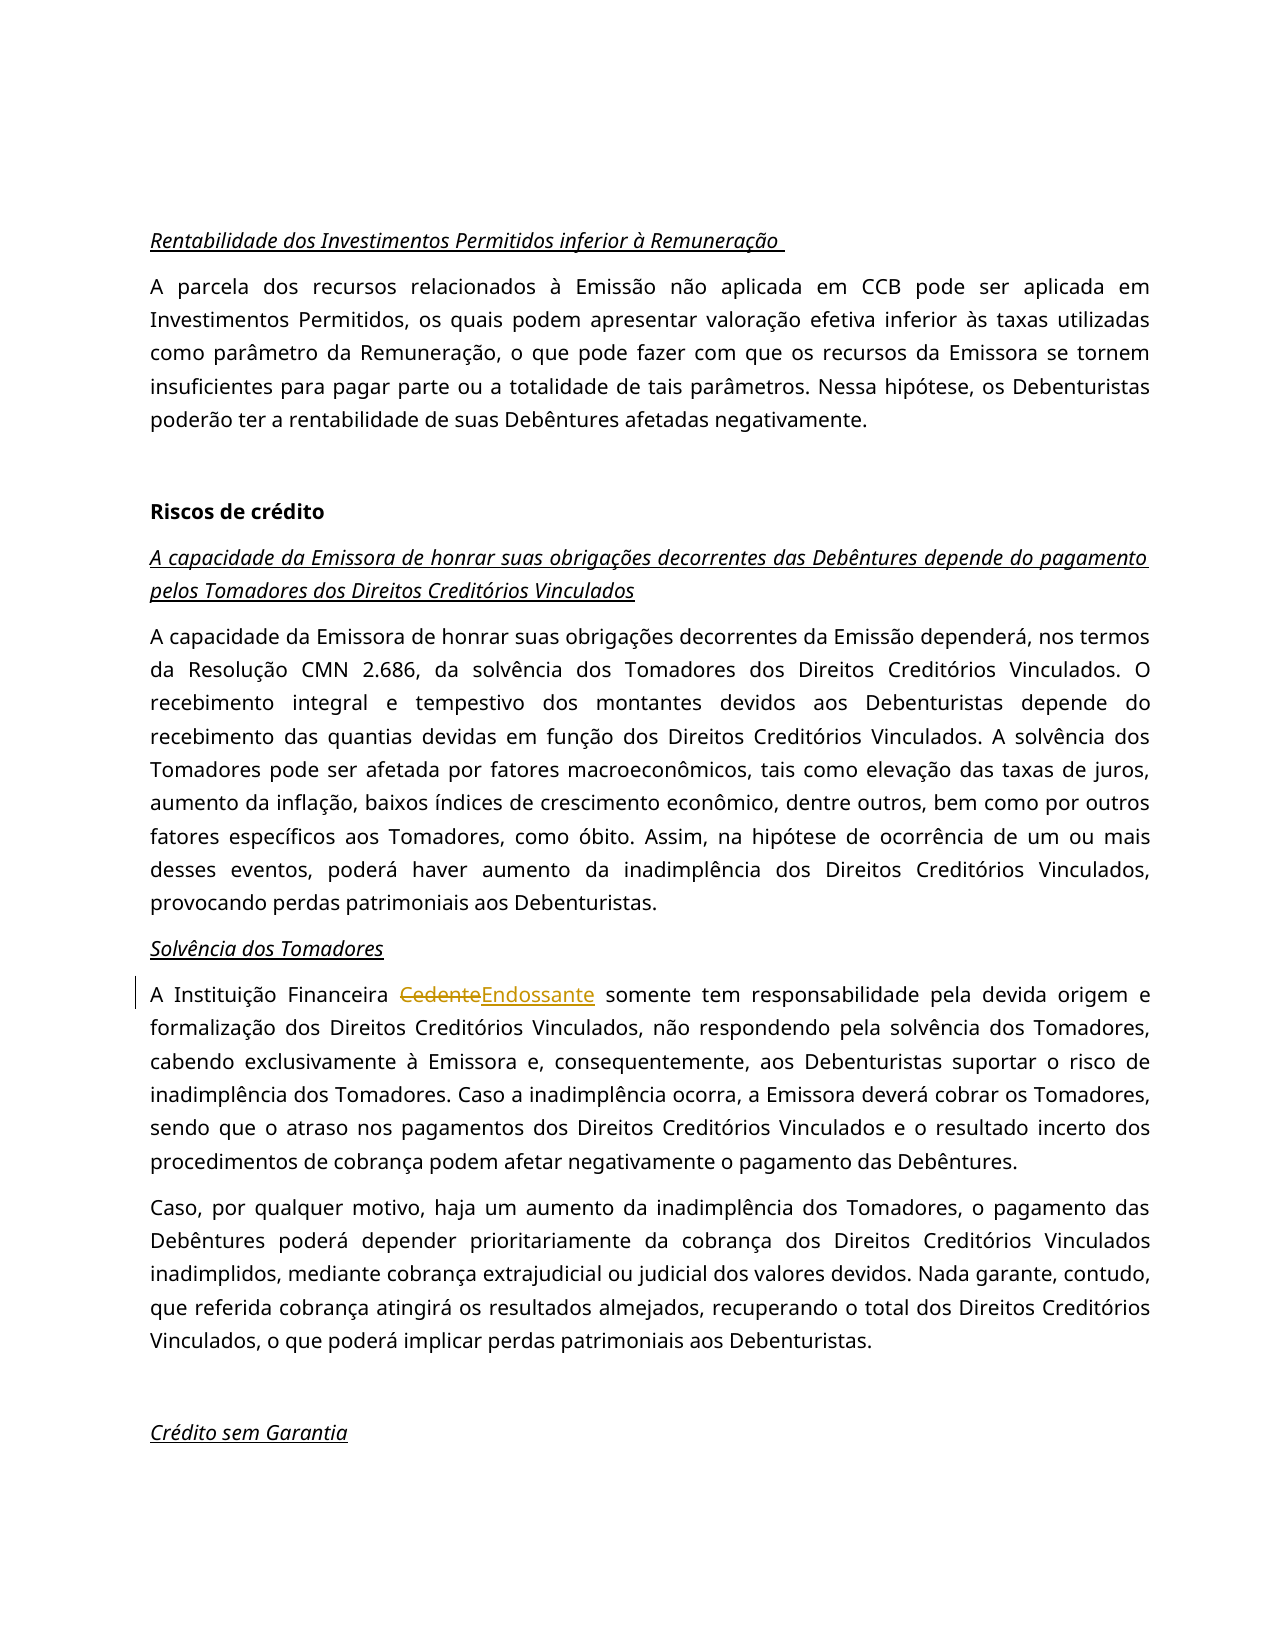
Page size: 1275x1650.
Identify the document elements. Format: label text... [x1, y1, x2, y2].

text A Instituição Financeira somente tem responsabilidade pela devida origem e formalização dos Direitos Creditórios Vinculados, não respondendo pela solvência dos Tomadores, cabendo exclusivamente à Emissora e, consequentemente, aos Debenturistas suportar o risco de inadimplência dos Tomadores. Caso a inadimplência ocorra, a Emissora deverá cobrar os Tomadores, sendo que o atraso nos pagamentos dos Direitos Creditórios Vinculados e o resultado incerto dos procedimentos de cobrança podem afetar negativamente o pagamento das Debêntures. [150, 976, 1152, 1176]
text A capacidade da Emissora de honrar suas obrigações decorrentes das Debêntures depende do pagamento pelos Tomadores dos Direitos Creditórios Vinculados [150, 538, 1152, 605]
text Caso, por qualquer motivo, haja um aumento da inadimplência dos Tomadores, o pagamento das Debêntures poderá depender prioritariamente da cobrança dos Direitos Creditórios Vinculados inadimplidos, mediante cobrança extrajudicial ou judicial dos valores devidos. Nada garante, contudo, que referida cobrança atingirá os resultados almejados, recuperando o total dos Direitos Creditórios Vinculados, o que poderá implicar perdas patrimoniais aos Debenturistas. [150, 1188, 1152, 1355]
text Rentabilidade dos Investimentos Permitidos inferior à Remuneração [150, 222, 1152, 255]
text Crédito sem Garantia [150, 1413, 1152, 1447]
text A capacidade da Emissora de honrar suas obrigações decorrentes da Emissão dependerá, nos termos da Resolução CMN 2.686, da solvência dos Tomadores dos Direitos Creditórios Vinculados. O recebimento integral e tempestivo dos montantes devidos aos Debenturistas depende do recebimento das quantias devidas em função dos Direitos Creditórios Vinculados. A solvência dos Tomadores pode ser afetada por fatores macroeconômicos, tais como elevação das taxas de juros, aumento da inflação, baixos índices de crescimento econômico, dentre outros, bem como por outros fatores específicos aos Tomadores, como óbito. Assim, na hipótese de ocorrência de um ou mais desses eventos, poderá haver aumento da inadimplência dos Direitos Creditórios Vinculados, provocando perdas patrimoniais aos Debenturistas. [150, 617, 1152, 917]
text Riscos de crédito [150, 492, 1152, 526]
text Solvência dos Tomadores [150, 930, 1152, 963]
text A parcela dos recursos relacionados à Emissão não aplicada em CCB pode ser aplicada em Investimentos Permitidos, os quais podem apresentar valoração efetiva inferior às taxas utilizadas como parâmetro da Remuneração, o que pode fazer com que os recursos da Emissora se tornem insuficientes para pagar parte ou a totalidade de tais parâmetros. Nessa hipótese, os Debenturistas poderão ter a rentabilidade de suas Debêntures afetadas negativamente. [150, 267, 1152, 434]
